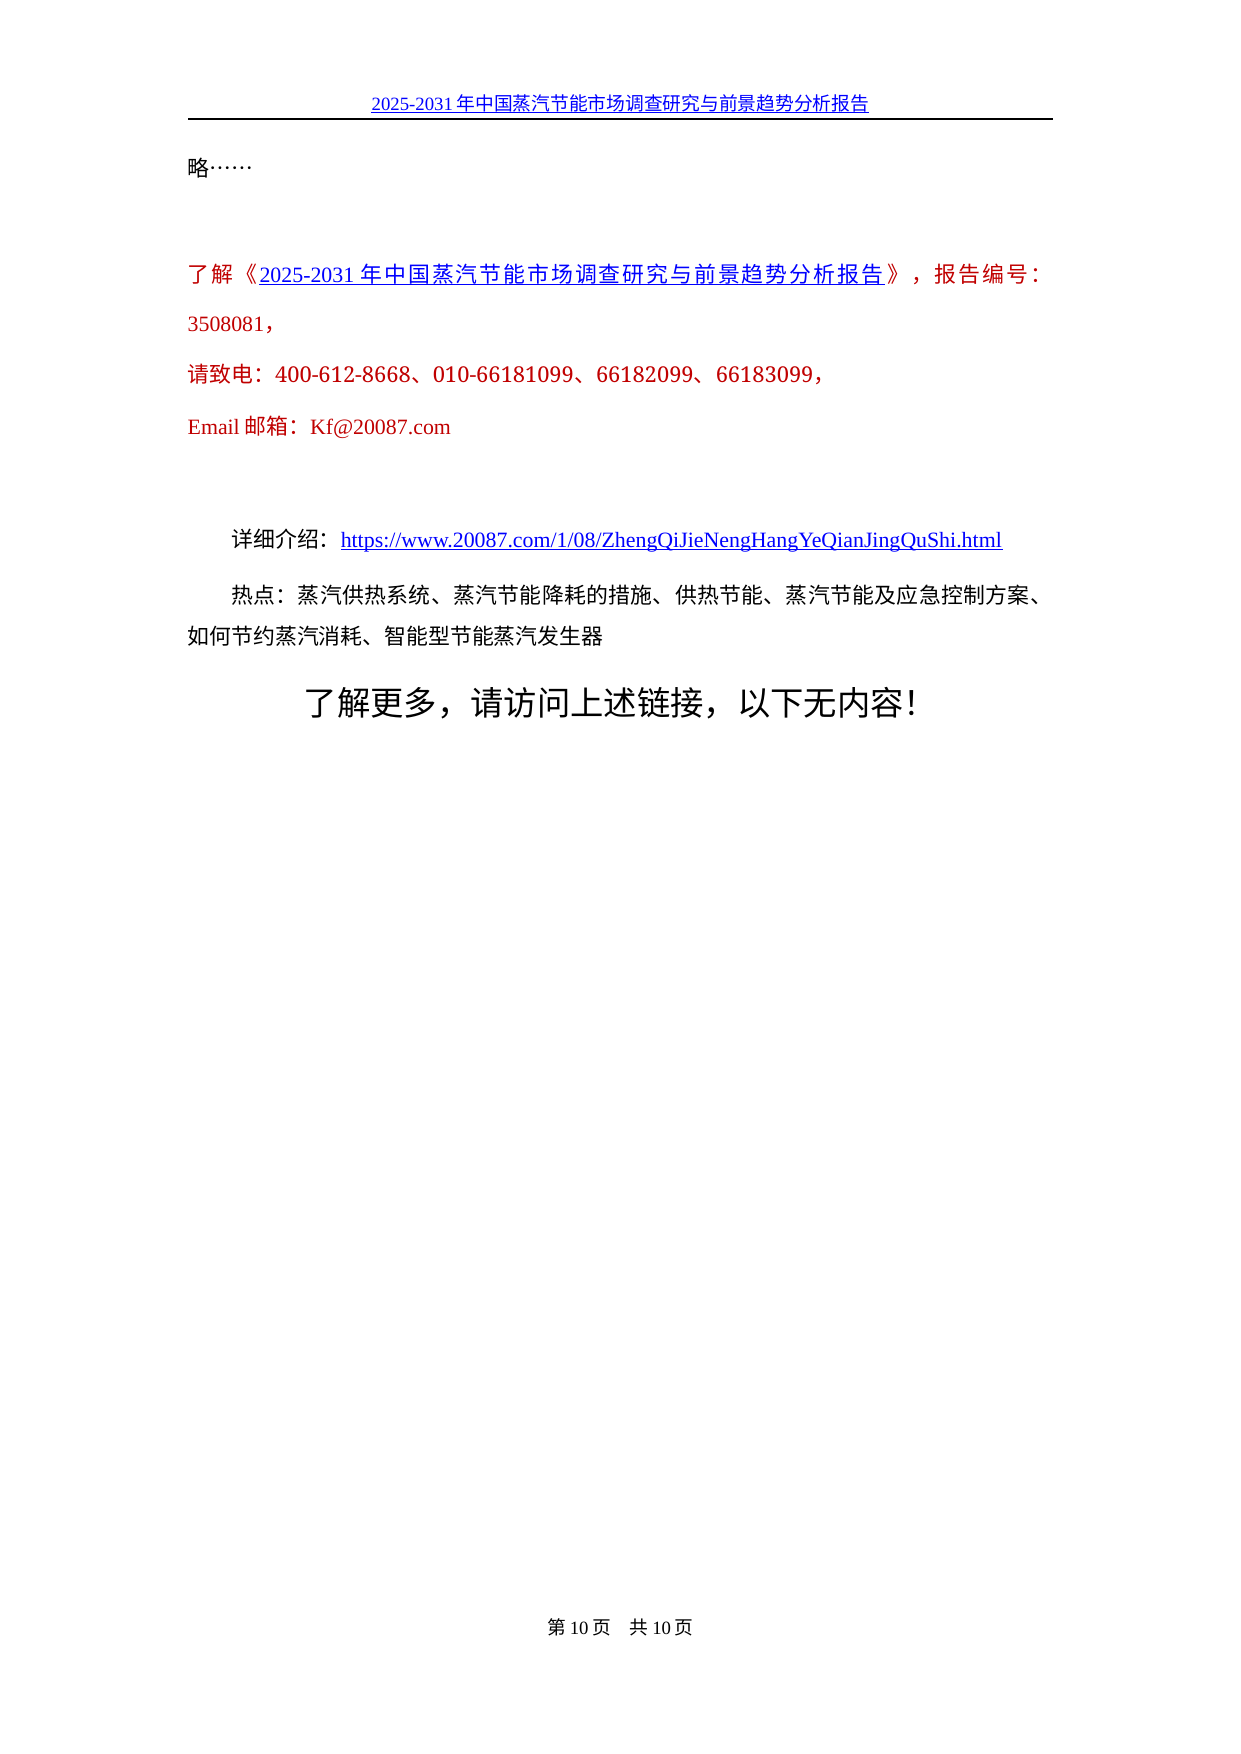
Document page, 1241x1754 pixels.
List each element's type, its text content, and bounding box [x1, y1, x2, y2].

text 热点：蒸汽供热系统、蒸汽节能降耗的措施、供热节能、蒸汽节能及应急控制方案、如何节约蒸汽消耗、智能型节能蒸汽发生器 [187, 578, 1053, 651]
text 请致电：400-612-8668、010-66181099、66182099、66183099， [187, 357, 1053, 389]
text 详细介绍：https://www.20087.com/1/08/ZhengQiJieNengHangYeQianJingQuShi.html [187, 521, 1053, 554]
title 了解更多，请访问上述链接，以下无内容！ [187, 669, 1053, 734]
text 了解《2025-2031年中国蒸汽节能市场调查研究与前景趋势分析报告》，报告编号：3508081， [187, 257, 1053, 338]
text Email邮箱：Kf@20087.com [187, 408, 1053, 441]
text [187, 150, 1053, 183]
